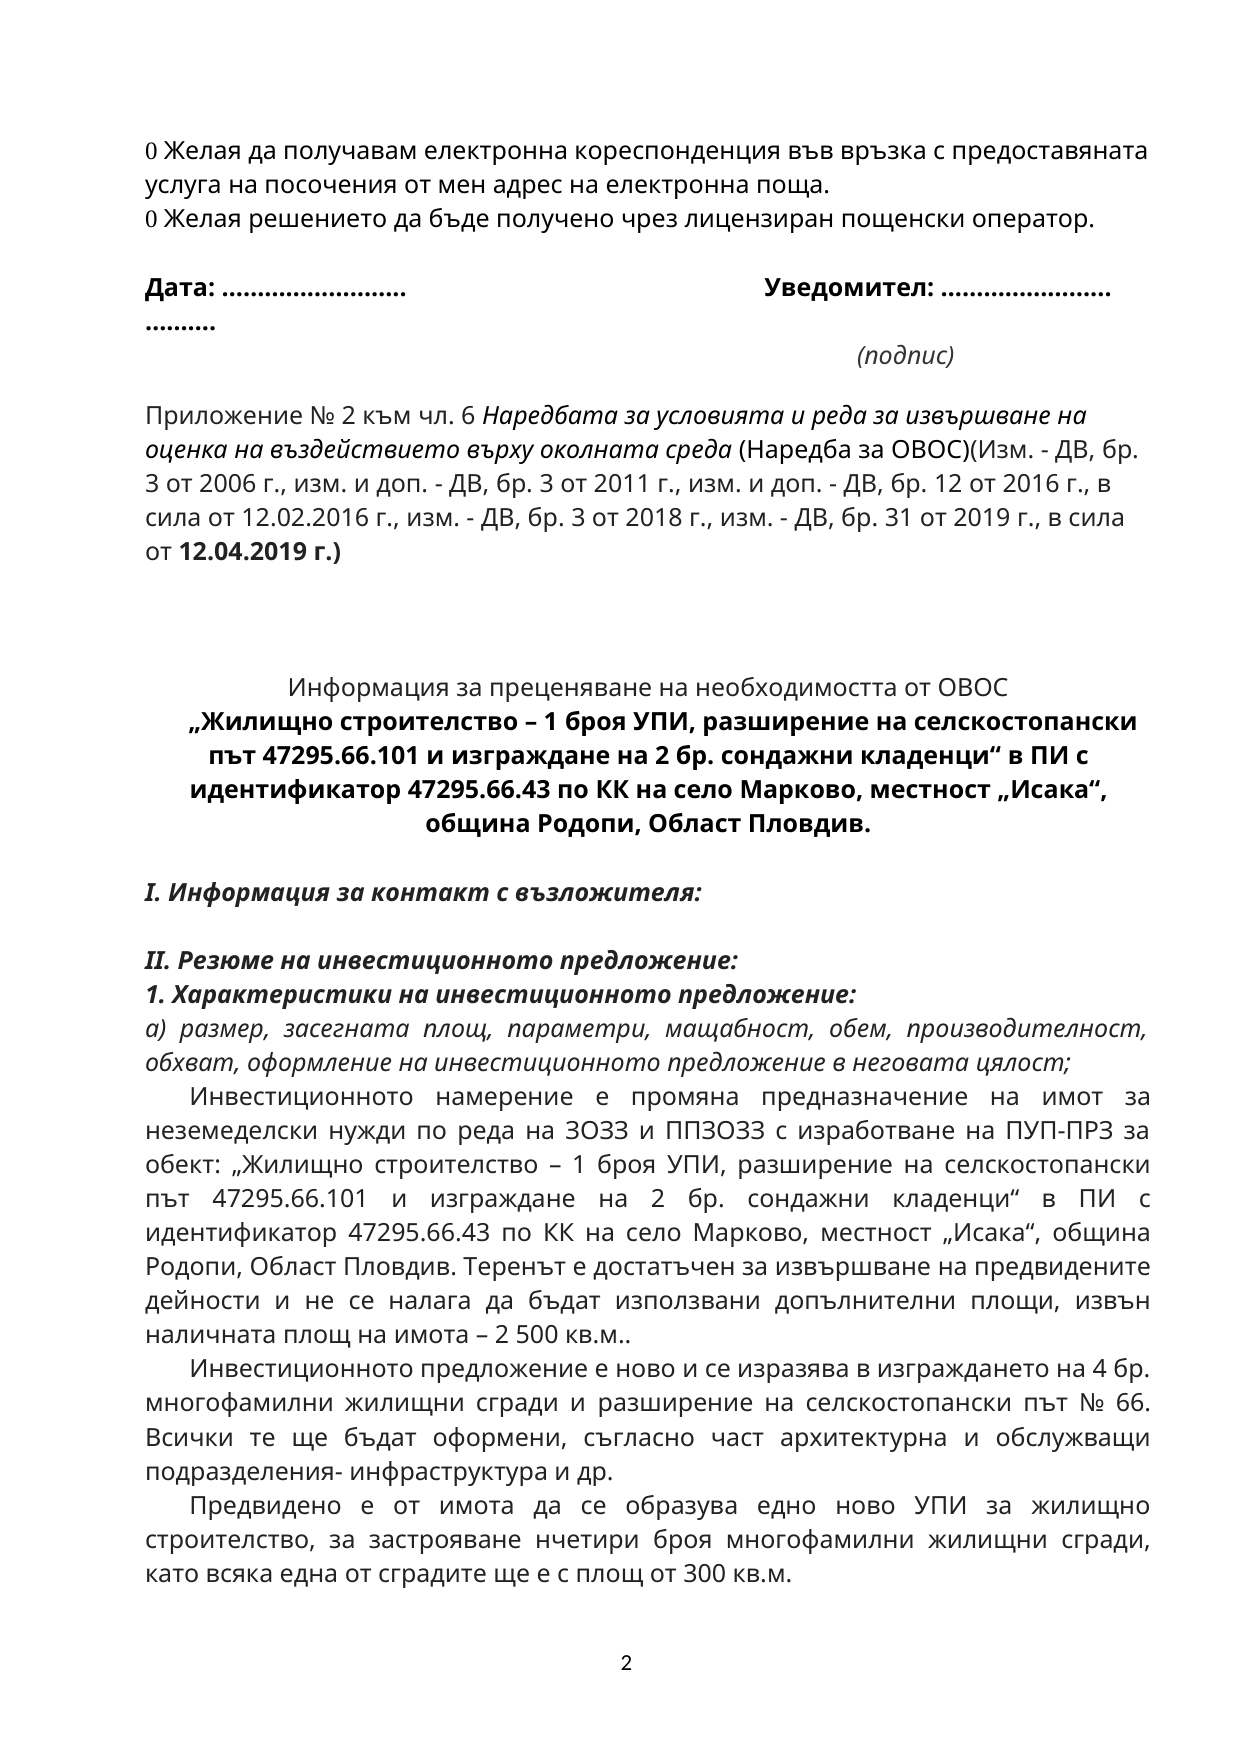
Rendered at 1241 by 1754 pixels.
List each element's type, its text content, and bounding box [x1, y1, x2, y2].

text II. Резюме на инвестиционното предложение: [145, 942, 1152, 976]
text Приложение № 2 към чл. 6 Наредбата за условията и реда за извършване на оценка на въздействието върху околната среда (Наредба за ОВОС)(Изм. - ДВ, бр. 3 от 2006 г., изм. и доп. - ДВ, бр. 3 от 2011 г., изм. и доп. - ДВ, бр. 12 от 2016 г., в сила от 12.02.2016 г., изм. - ДВ, бр. 3 от 2018 г., изм. - ДВ, бр. 31 от 2019 г., в сила от 12.04.2019 г.) [145, 397, 1152, 568]
text Предвидено е от имота да се образува едно ново УПИ за жилищно строителство, за застрояване нчетири броя многофамилни жилищни сгради, като всяка една от сградите ще е с площ от 300 кв.м. [145, 1487, 1152, 1589]
text  Желая да получавам електронна кореспонденция във връзка с предоставяната услуга на посочения от мен адрес на електронна поща. [145, 133, 1152, 201]
text Инвестиционното предложение е ново и се изразява в изграждането на 4 бр. многофамилни жилищни сгради и разширение на селскостопански път № 66. Всички те ще бъдат оформени, съгласно част архитектурна и обслужващи подразделения- инфраструктура и др. [145, 1351, 1152, 1487]
text Дата: …………………….. Уведомител: …………………...………. [145, 269, 1152, 337]
text I. Информация за контакт с възложителя: [145, 874, 1152, 908]
text (подпис) [145, 337, 1152, 371]
text Информация за преценяване на необходимостта от ОВОС [145, 670, 1152, 704]
text  Желая решението да бъде получено чрез лицензиран пощенски оператор. [145, 201, 1152, 235]
text „Жилищно строителство – 1 броя УПИ, разширение на селскостопански път 47295.66.101 и изграждане на 2 бр. сондажни кладенци“ в ПИ с идентификатор 47295.66.43 по КК на село Марково, местност „Исака“, община Родопи, Област Пловдив. [145, 704, 1152, 840]
text а) размер, засегната площ, параметри, мащабност, обем, производителност, обхват, оформление на инвестиционното предложение в неговата цялост; [145, 1010, 1152, 1078]
text 1. Характеристики на инвестиционното предложение: [145, 976, 1152, 1010]
text Инвестиционното намерение е промяна предназначение на имот за неземеделски нужди по реда на ЗОЗЗ и ППЗОЗЗ с изработване на ПУП-ПРЗ за обект: „Жилищно строителство – 1 броя УПИ, разширение на селскостопански път 47295.66.101 и изграждане на 2 бр. сондажни кладенци“ в ПИ с идентификатор 47295.66.43 по КК на село Марково, местност „Исака“, община Родопи, Област Пловдив. Теренът е достатъчен за извършване на предвидените дейности и не се налага да бъдат използвани допълнителни площи, извън наличната площ на имота – 2 500 кв.м.. [145, 1078, 1152, 1351]
